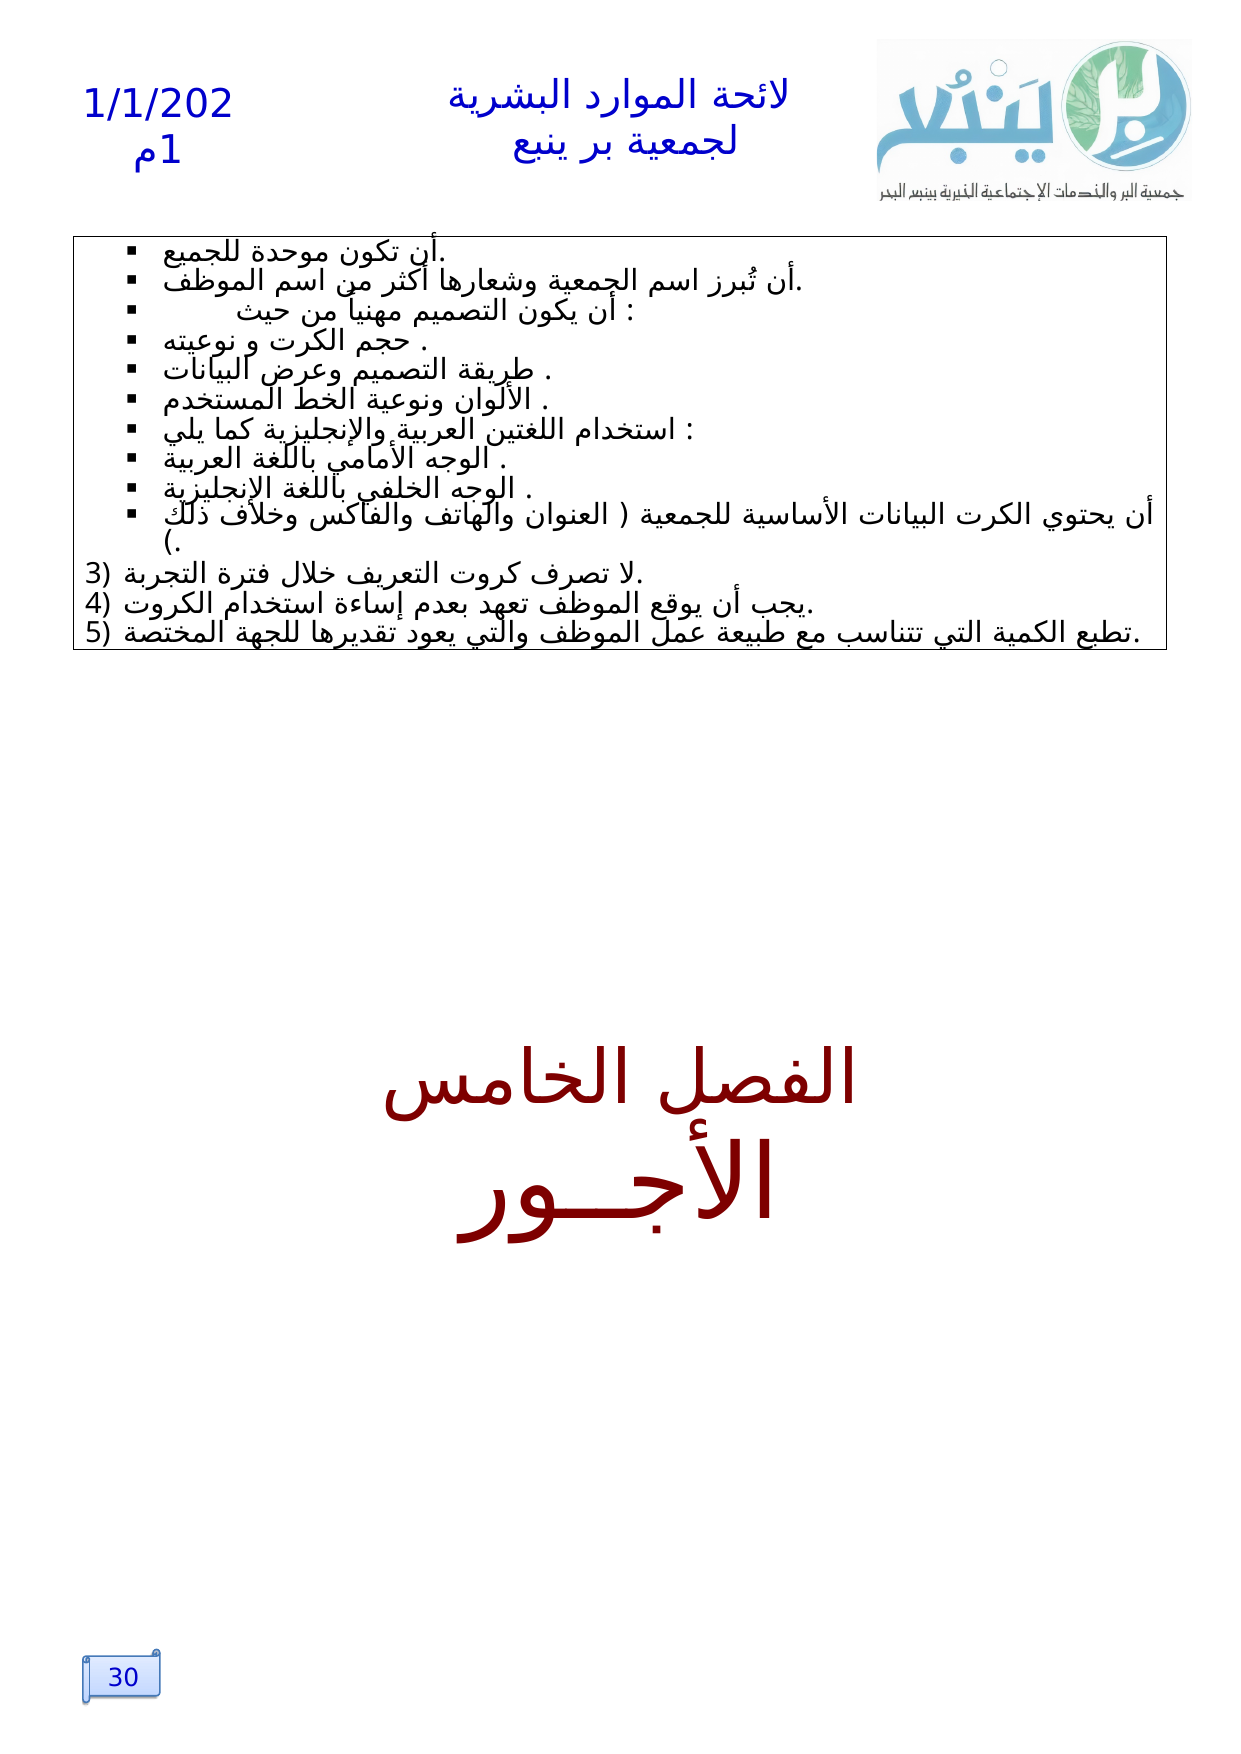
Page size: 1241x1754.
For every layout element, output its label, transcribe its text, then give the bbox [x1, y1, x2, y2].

text الفصل الخامس [89, 1034, 1152, 1121]
picture [876, 39, 1193, 201]
text الأجــور [89, 1121, 1152, 1243]
